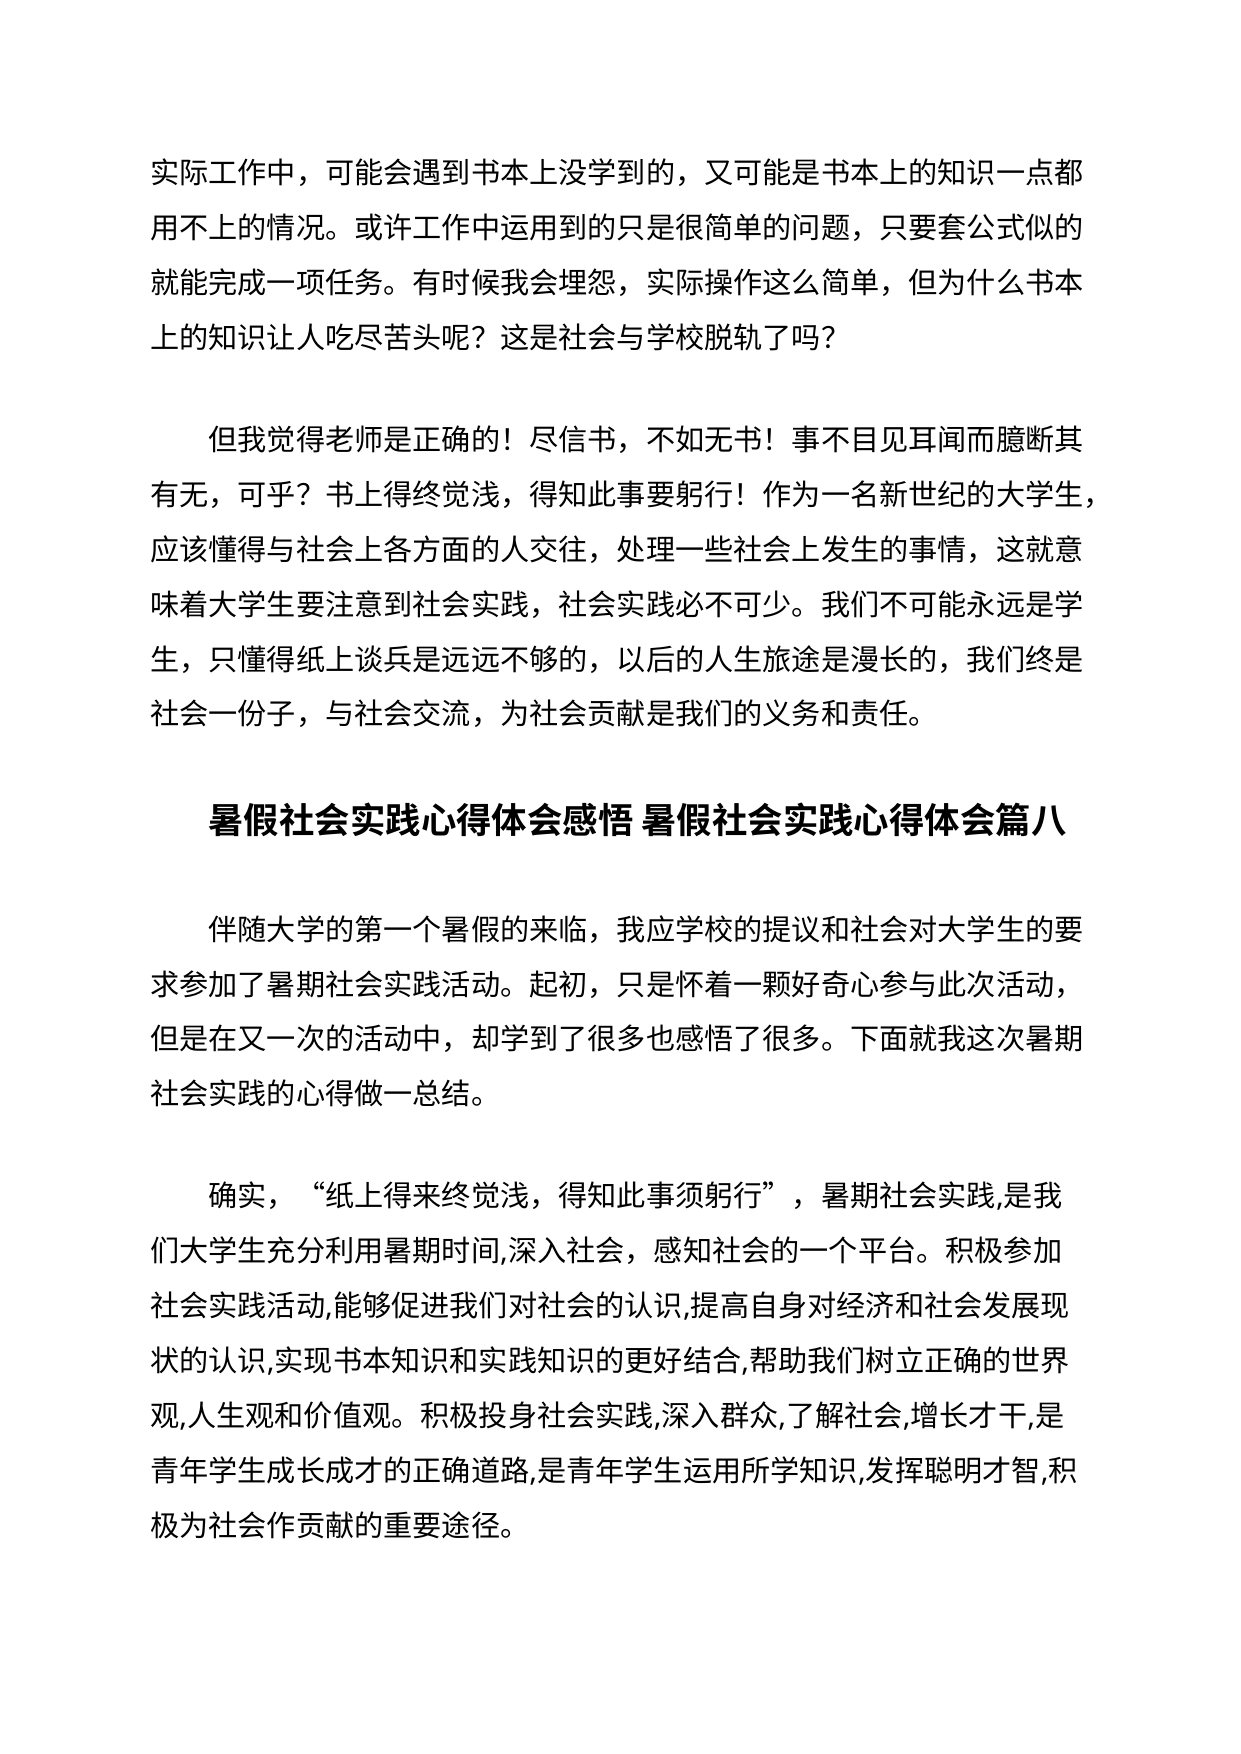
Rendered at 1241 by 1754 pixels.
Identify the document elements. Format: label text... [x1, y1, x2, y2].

text 确实，“纸上得来终觉浅，得知此事须躬行”，暑期社会实践,是我们大学生充分利用暑期时间,深入社会，感知社会的一个平台。积极参加社会实践活动,能够促进我们对社会的认识,提高自身对经济和社会发展现状的认识,实现书本知识和实践知识的更好结合,帮助我们树立正确的世界观,人生观和价值观。积极投身社会实践,深入群众,了解社会,增长才干,是青年学生成长成才的正确道路,是青年学生运用所学知识,发挥聪明才智,积极为社会作贡献的重要途径。 [150, 1173, 1090, 1545]
text 暑假社会实践心得体会感悟 暑假社会实践心得体会篇八 [150, 793, 1090, 844]
text 但我觉得老师是正确的！尽信书，不如无书！事不目见耳闻而臆断其有无，可乎？书上得终觉浅，得知此事要躬行！作为一名新世纪的大学生，应该懂得与社会上各方面的人交往，处理一些社会上发生的事情，这就意味着大学生要注意到社会实践，社会实践必不可少。我们不可能永远是学生，只懂得纸上谈兵是远远不够的，以后的人生旅途是漫长的，我们终是社会一份子，与社会交流，为社会贡献是我们的义务和责任。 [150, 416, 1090, 733]
text 伴随大学的第一个暑假的来临，我应学校的提议和社会对大学生的要求参加了暑期社会实践活动。起初，只是怀着一颗好奇心参与此次活动，但是在又一次的活动中，却学到了很多也感悟了很多。下面就我这次暑期社会实践的心得做一总结。 [150, 906, 1090, 1113]
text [150, 150, 1090, 357]
